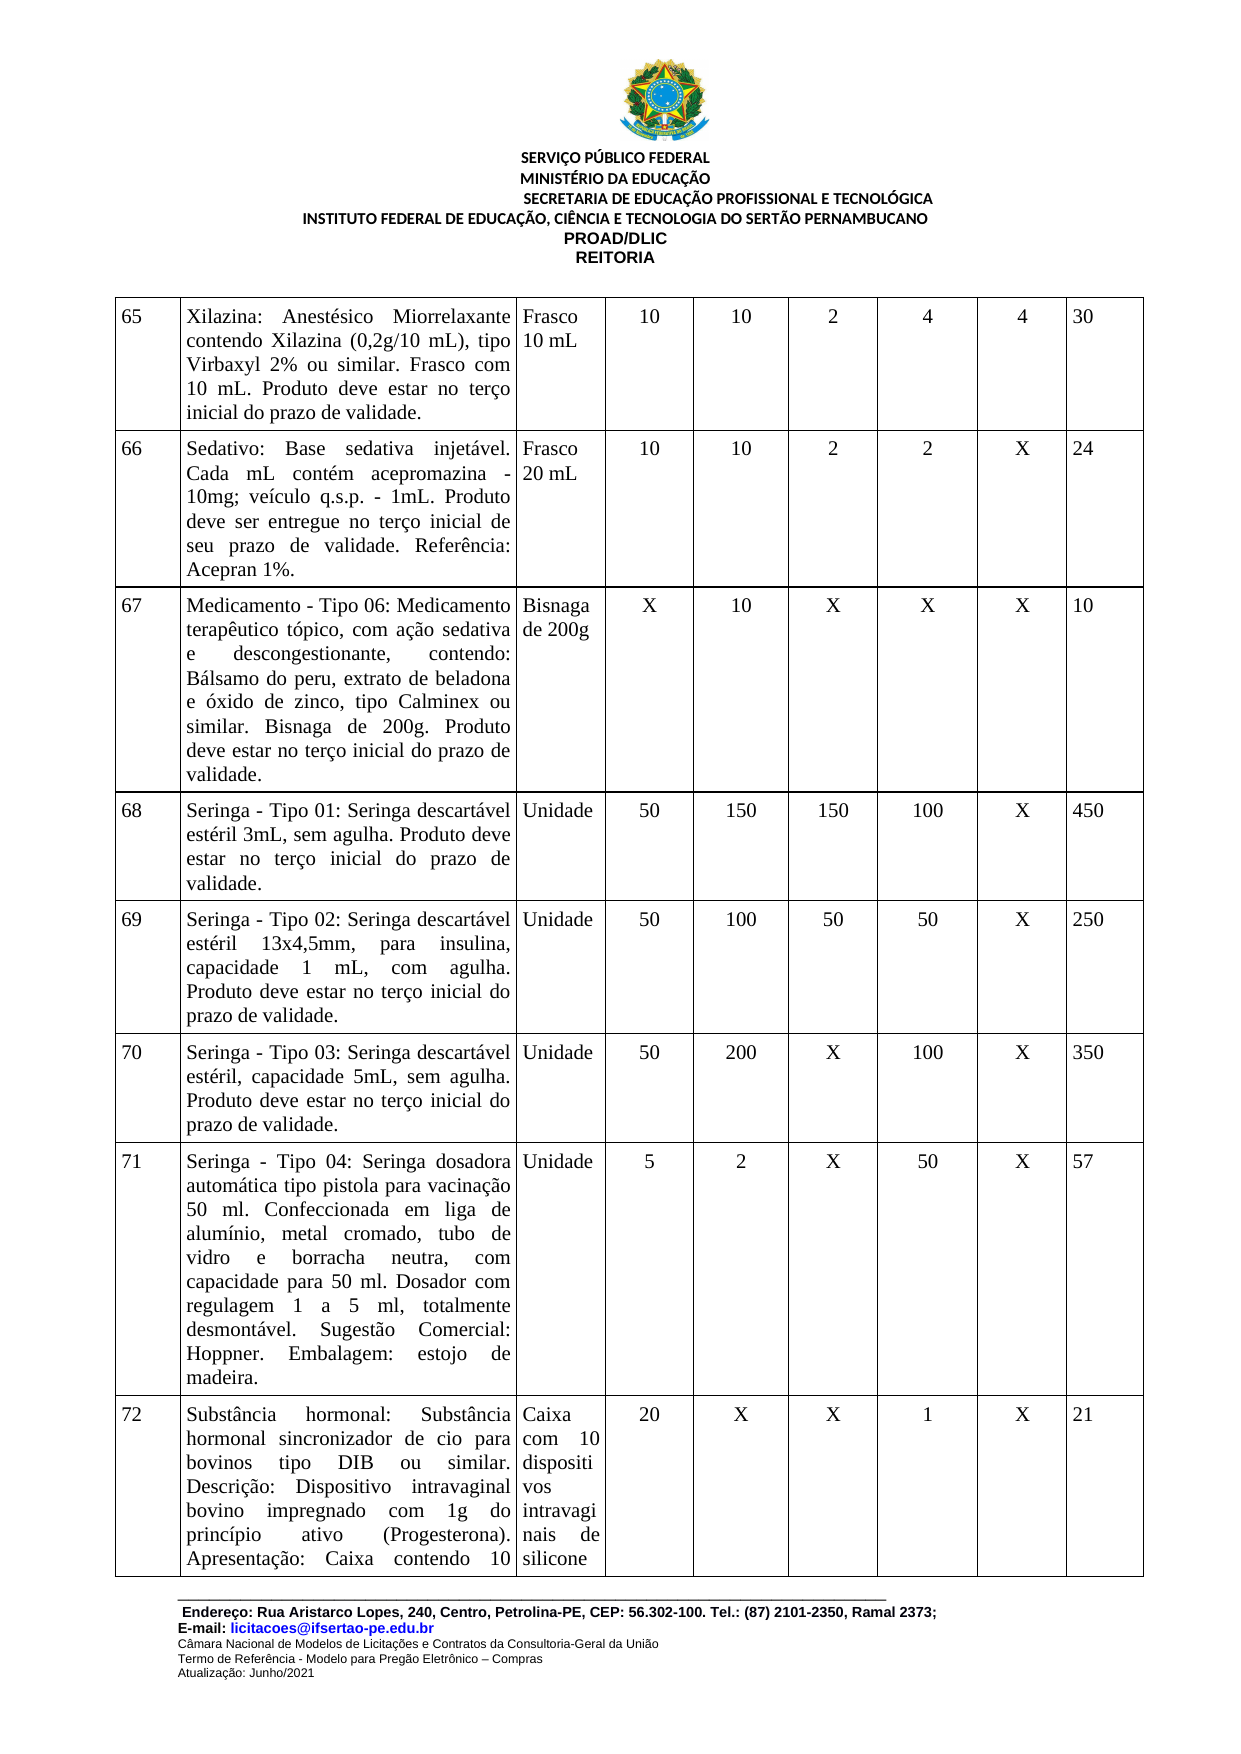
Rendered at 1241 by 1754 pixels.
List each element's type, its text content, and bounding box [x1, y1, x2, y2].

table_cell X [789, 1034, 877, 1142]
table_cell 72 [116, 1396, 180, 1576]
table_cell 50 [878, 1143, 977, 1395]
table_cell 10 [694, 298, 788, 429]
table_cell Medicamento - Tipo 06: Medicamento terapêutico tópico, com ação sedativa e descongestionante, contendo: Bálsamo do peru, extrato de beladona e óxido de zinco, tipo Calminex ou similar. Bisnaga de 200g. Produto deve estar no terço inicial do prazo de validade. [181, 588, 516, 791]
table_cell 10 [1067, 588, 1143, 791]
table_cell 24 [1067, 431, 1143, 586]
table_cell 71 [116, 1143, 180, 1395]
table_cell Unidade [517, 1034, 605, 1142]
table_cell Frasco 10 mL [517, 298, 605, 429]
table_cell X [789, 588, 877, 791]
table_cell 2 [878, 431, 977, 586]
table_cell Unidade [517, 1143, 605, 1395]
table_cell 4 [878, 298, 977, 429]
table_cell 10 [694, 431, 788, 586]
picture [619, 59, 710, 141]
table_cell 1 [878, 1396, 977, 1576]
table_cell 21 [1067, 1396, 1143, 1576]
table_cell 4 [978, 298, 1066, 429]
table_cell X [978, 1034, 1066, 1142]
table_cell 10 [606, 431, 693, 586]
table_cell Frasco 20 mL [517, 431, 605, 586]
table_cell X [789, 1143, 877, 1395]
table_cell 10 [606, 298, 693, 429]
table_cell X [978, 588, 1066, 791]
table_cell 30 [1067, 298, 1143, 429]
table_cell 68 [116, 793, 180, 900]
table_cell 66 [116, 431, 180, 586]
table_cell 100 [878, 793, 977, 900]
table_cell 100 [878, 1034, 977, 1142]
table_cell 2 [694, 1143, 788, 1395]
table_cell X [978, 793, 1066, 900]
table_cell 50 [789, 901, 877, 1033]
table_cell 150 [694, 793, 788, 900]
table_cell 65 [116, 298, 180, 429]
table_cell X [978, 431, 1066, 586]
table_cell 100 [694, 901, 788, 1033]
table_cell Bisnaga de 200g [517, 588, 605, 791]
table_cell 50 [606, 1034, 693, 1142]
table_cell Seringa - Tipo 04: Seringa dosadora automática tipo pistola para vacinação 50 ml. Confeccionada em liga de alumínio, metal cromado, tubo de vidro e borracha neutra, com capacidade para 50 ml. Dosador com regulagem 1 a 5 ml, totalmente desmontável. Sugestão Comercial: Hoppner. Embalagem: estojo de madeira. [181, 1143, 516, 1395]
table_cell 10 [694, 588, 788, 791]
table_cell Xilazina: Anestésico Miorrelaxante contendo Xilazina (0,2g/10 mL), tipo Virbaxyl 2% ou similar. Frasco com 10 mL. Produto deve estar no terço inicial do prazo de validade. [181, 298, 516, 429]
table_cell 67 [116, 588, 180, 791]
table_cell X [978, 901, 1066, 1033]
table_cell 69 [116, 901, 180, 1033]
table_cell 350 [1067, 1034, 1143, 1142]
table_cell Sedativo: Base sedativa injetável. Cada mL contém acepromazina - 10mg; veículo q.s.p. - 1mL. Produto deve ser entregue no terço inicial de seu prazo de validade. Referência: Acepran 1%. [181, 431, 516, 586]
table_cell Seringa - Tipo 02: Seringa descartável estéril 13x4,5mm, para insulina, capacidade 1 mL, com agulha. Produto deve estar no terço inicial do prazo de validade. [181, 901, 516, 1033]
table_cell 20 [606, 1396, 693, 1576]
table_cell 5 [606, 1143, 693, 1395]
table_cell 200 [694, 1034, 788, 1142]
table_cell Unidade [517, 793, 605, 900]
table_cell X [606, 588, 693, 791]
table_cell Unidade [517, 901, 605, 1033]
table_cell Seringa - Tipo 01: Seringa descartável estéril 3mL, sem agulha. Produto deve estar no terço inicial do prazo de validade. [181, 793, 516, 900]
table_cell X [694, 1396, 788, 1576]
table_cell 2 [789, 431, 877, 586]
table_cell 70 [116, 1034, 180, 1142]
table_cell 150 [789, 793, 877, 900]
table_cell X [789, 1396, 877, 1576]
table_cell 50 [606, 793, 693, 900]
table_cell X [878, 588, 977, 791]
table_cell Caixa com 10 dispositivos intravaginais de silicone [517, 1396, 605, 1576]
table_cell Seringa - Tipo 03: Seringa descartável estéril, capacidade 5mL, sem agulha. Produto deve estar no terço inicial do prazo de validade. [181, 1034, 516, 1142]
table_cell X [978, 1396, 1066, 1576]
table_cell 250 [1067, 901, 1143, 1033]
table_cell X [978, 1143, 1066, 1395]
table_cell 2 [789, 298, 877, 429]
table_cell 450 [1067, 793, 1143, 900]
table_cell 57 [1067, 1143, 1143, 1395]
table_cell 50 [606, 901, 693, 1033]
table_cell 50 [878, 901, 977, 1033]
